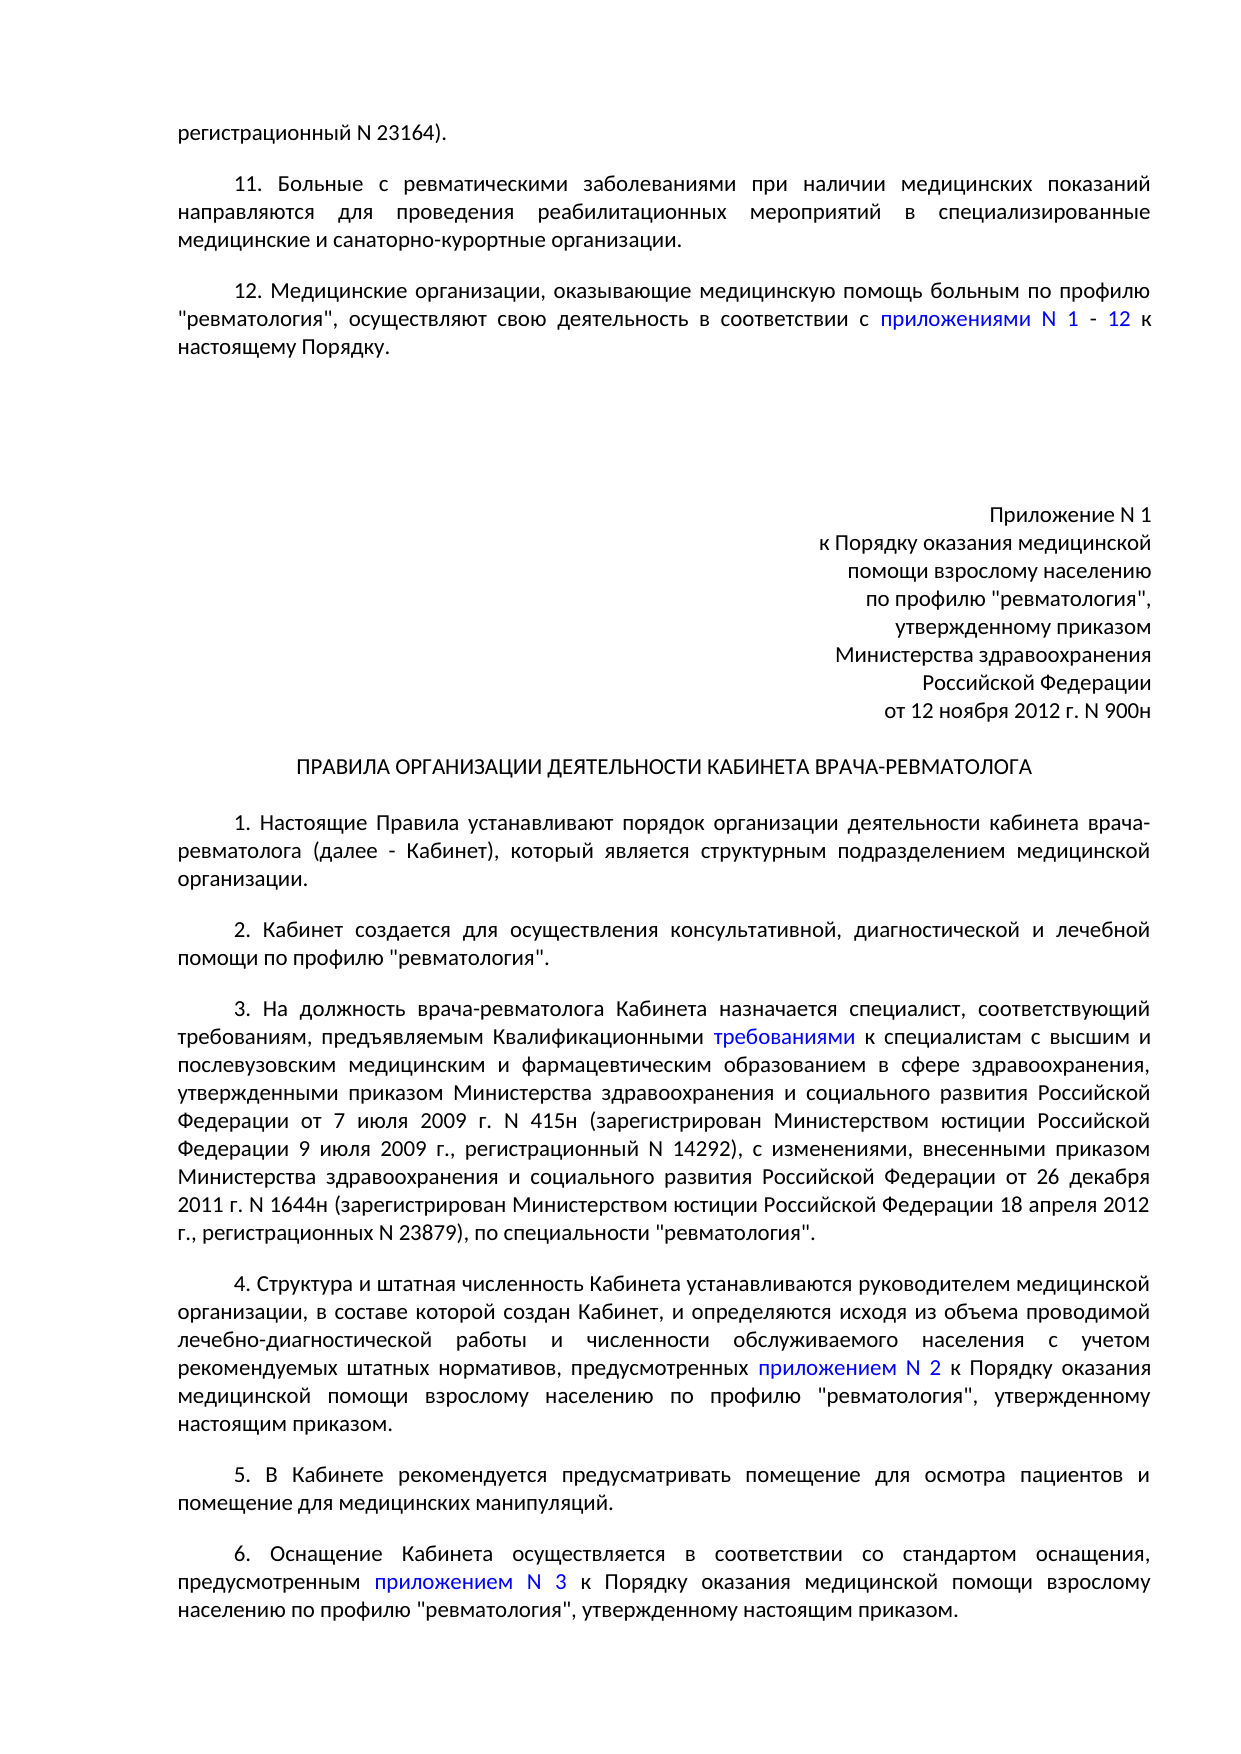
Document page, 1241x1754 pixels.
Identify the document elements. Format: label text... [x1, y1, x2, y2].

text помощи взрослому населению [177, 556, 1152, 584]
text ПРАВИЛА ОРГАНИЗАЦИИ ДЕЯТЕЛЬНОСТИ КАБИНЕТА ВРАЧА-РЕВМАТОЛОГА [177, 752, 1152, 780]
text по профилю "ревматология", [177, 584, 1152, 612]
text к Порядку оказания медицинской [177, 528, 1152, 556]
text Министерства здравоохранения [177, 640, 1152, 668]
text утвержденному приказом [177, 612, 1152, 640]
text 11. Больные с ревматическими заболеваниями при наличии медицинских показаний направляются для проведения реабилитационных мероприятий в специализированные медицинские и санаторно-курортные организации. [177, 169, 1152, 253]
text 1. Настоящие Правила устанавливают порядок организации деятельности кабинета врача-ревматолога (далее - Кабинет), который является структурным подразделением медицинской организации. [177, 808, 1152, 892]
text 4. Структура и штатная численность Кабинета устанавливаются руководителем медицинской организации, в составе которой создан Кабинет, и определяются исходя из объема проводимой лечебно-диагностической работы и численности обслуживаемого населения с учетом рекомендуемых штатных нормативов, предусмотренных приложением N 2 к Порядку оказания медицинской помощи взрослому населению по профилю "ревматология", утвержденному настоящим приказом. [177, 1269, 1152, 1438]
text 5. В Кабинете рекомендуется предусматривать помещение для осмотра пациентов и помещение для медицинских манипуляций. [177, 1461, 1152, 1517]
text 12. Медицинские организации, оказывающие медицинскую помощь больным по профилю "ревматология", осуществляют свою деятельность в соответствии с приложениями N 1 - 12 к настоящему Порядку. [177, 276, 1152, 360]
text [177, 118, 1152, 146]
text 6. Оснащение Кабинета осуществляется в соответствии со стандартом оснащения, предусмотренным приложением N 3 к Порядку оказания медицинской помощи взрослому населению по профилю "ревматология", утвержденному настоящим приказом. [177, 1539, 1152, 1623]
text Приложение N 1 [177, 500, 1152, 528]
text от 12 ноября 2012 г. N 900н [177, 696, 1152, 724]
text 3. На должность врача-ревматолога Кабинета назначается специалист, соответствующий требованиям, предъявляемым Квалификационными требованиями к специалистам с высшим и послевузовским медицинским и фармацевтическим образованием в сфере здравоохранения, утвержденными приказом Министерства здравоохранения и социального развития Российской Федерации от 7 июля 2009 г. N 415н (зарегистрирован Министерством юстиции Российской Федерации 9 июля 2009 г., регистрационный N 14292), с изменениями, внесенными приказом Министерства здравоохранения и социального развития Российской Федерации от 26 декабря 2011 г. N 1644н (зарегистрирован Министерством юстиции Российской Федерации 18 апреля 2012 г., регистрационных N 23879), по специальности "ревматология". [177, 994, 1152, 1247]
text 2. Кабинет создается для осуществления консультативной, диагностической и лечебной помощи по профилю "ревматология". [177, 915, 1152, 971]
text Российской Федерации [177, 668, 1152, 696]
